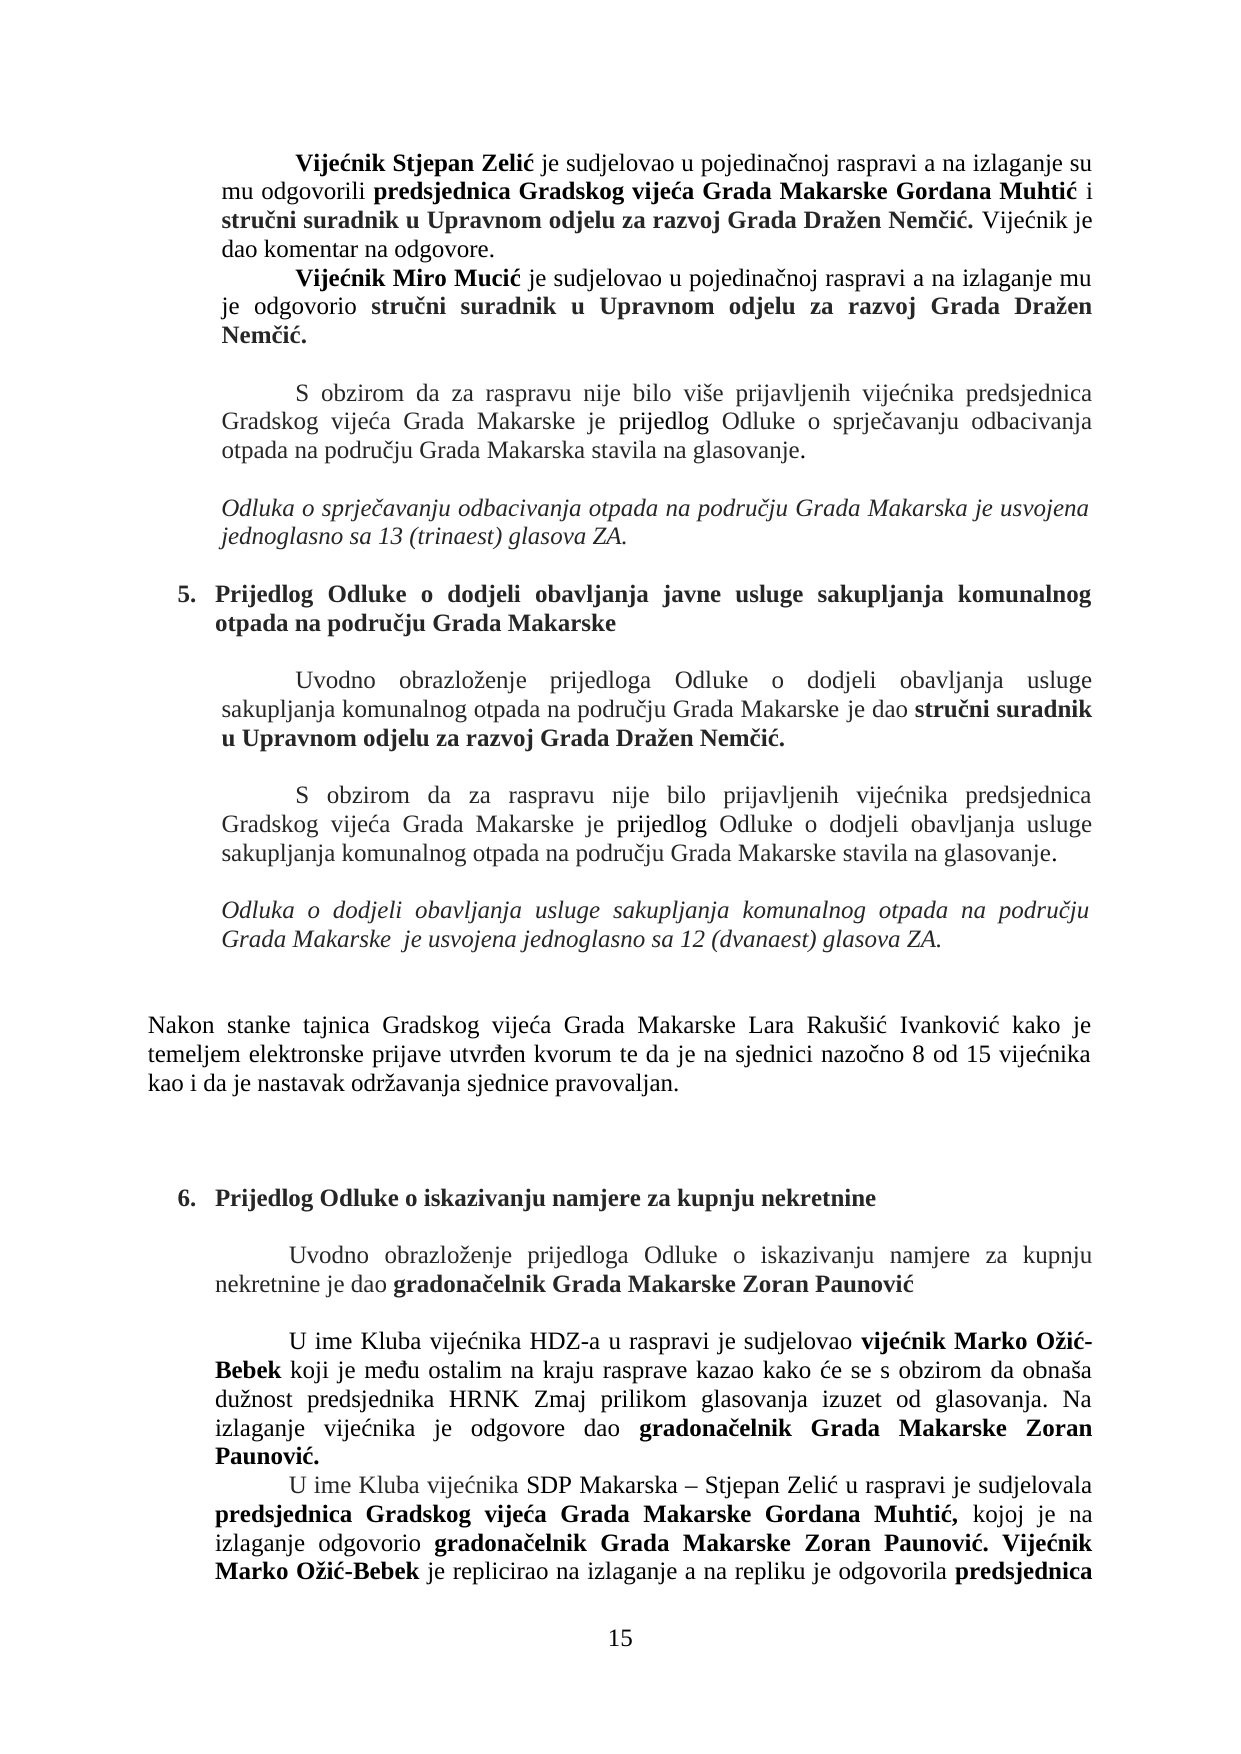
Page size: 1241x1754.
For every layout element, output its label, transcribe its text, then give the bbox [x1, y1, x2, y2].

list Prijedlog Odluke o dodjeli obavljanja javne usluge sakupljanja komunalnog otpada na području Grada Makarske [177, 579, 1093, 636]
text U ime Kluba vijećnika HDZ-a u raspravi je sudjelovao vijećnik Marko Ožić-Bebek koji je među ostalim na kraju rasprave kazao kako će se s obzirom da obnaša dužnost predsjednika HRNK Zmaj prilikom glasovanja izuzet od glasovanja. Na izlaganje vijećnika je odgovore dao gradonačelnik Grada Makarske Zoran Paunović. [215, 1326, 1093, 1470]
text Odluka o sprječavanju odbacivanja otpada na području Grada Makarska je usvojena jednoglasno sa 13 (trinaest) glasova ZA. [221, 493, 1093, 550]
list Prijedlog Odluke o iskazivanju namjere za kupnju nekretnine [177, 1183, 1093, 1211]
text Odluka o dodjeli obavljanja usluge sakupljanja komunalnog otpada na području Grada Makarske je usvojena jednoglasno sa 12 (dvanaest) glasova ZA. [221, 895, 1093, 953]
text S obzirom da za raspravu nije bilo više prijavljenih vijećnika predsjednica Gradskog vijeća Grada Makarske je prijedlog Odluke o sprječavanju odbacivanja otpada na području Grada Makarska stavila na glasovanje. [221, 378, 1093, 464]
text S obzirom da za raspravu nije bilo prijavljenih vijećnika predsjednica Gradskog vijeća Grada Makarske je prijedlog Odluke o dodjeli obavljanja usluge sakupljanja komunalnog otpada na području Grada Makarske stavila na glasovanje. [221, 780, 1093, 866]
text Vijećnik Miro Mucić je sudjelovao u pojedinačnoj raspravi a na izlaganje mu je odgovorio stručni suradnik u Upravnom odjelu za razvoj Grada Dražen Nemčić. [221, 263, 1093, 349]
text Uvodno obrazloženje prijedloga Odluke o iskazivanju namjere za kupnju nekretnine je dao gradonačelnik Grada Makarske Zoran Paunović [215, 1240, 1093, 1298]
text Vijećnik Stjepan Zelić je sudjelovao u pojedinačnoj raspravi a na izlaganje su mu odgovorili predsjednica Gradskog vijeća Grada Makarske Gordana Muhtić i stručni suradnik u Upravnom odjelu za razvoj Grada Dražen Nemčić. Vijećnik je dao komentar na odgovore. [221, 148, 1093, 263]
text Uvodno obrazloženje prijedloga Odluke o dodjeli obavljanja usluge sakupljanja komunalnog otpada na području Grada Makarske je dao stručni suradnik u Upravnom odjelu za razvoj Grada Dražen Nemčić. [221, 665, 1093, 751]
text Nakon stanke tajnica Gradskog vijeća Grada Makarske Lara Rakušić Ivanković kako je temeljem elektronske prijave utvrđen kvorum te da je na sjednici nazočno 8 od 15 vijećnika kao i da je nastavak održavanja sjednice pravovaljan. [148, 1010, 1093, 1096]
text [215, 1470, 1093, 1585]
